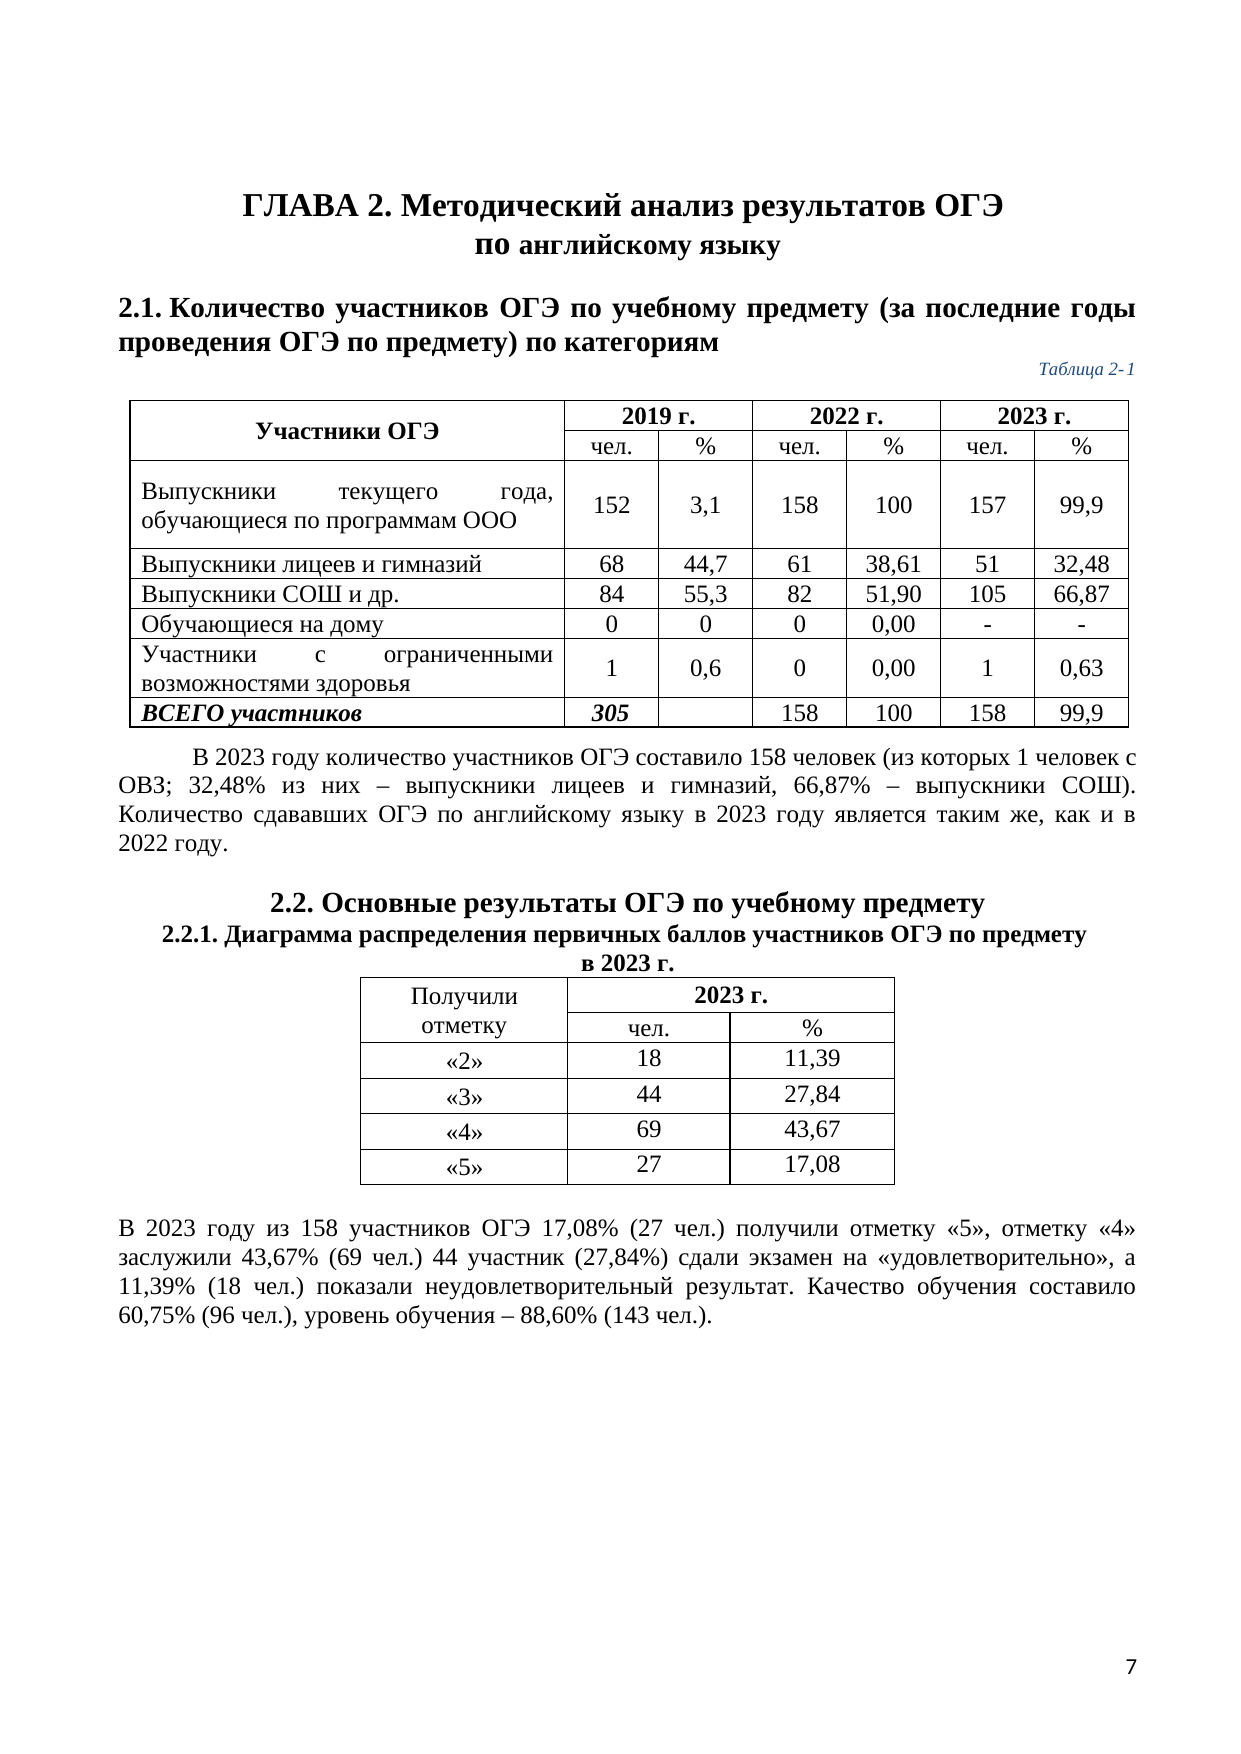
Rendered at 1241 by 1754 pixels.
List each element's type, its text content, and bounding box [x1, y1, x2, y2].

table_cell 82 [753, 579, 846, 608]
table_cell «3» [361, 1079, 567, 1113]
table_cell 305 [565, 698, 658, 726]
table_cell % [1035, 431, 1128, 460]
table_cell 0,00 [847, 609, 940, 637]
table_header 2019 г. [565, 401, 752, 430]
table_cell чел. [565, 431, 658, 460]
table_cell 27,84 [731, 1079, 894, 1113]
table_cell 17,08 [731, 1150, 894, 1184]
table_cell 152 [565, 461, 658, 548]
text ГЛАВА 2. Методический анализ результатов ОГЭ по английскому языку [118, 185, 1137, 262]
table_cell [659, 698, 752, 726]
text 2.2.1. Диаграмма распределения первичных баллов участников ОГЭ по предмету в 2023 г. [118, 919, 1137, 977]
table_cell ВСЕГО участников [131, 698, 564, 726]
table_header 2023 г. [941, 401, 1128, 430]
table_cell 105 [941, 579, 1034, 608]
table_cell «4» [361, 1114, 567, 1148]
table_cell Выпускники лицеев и гимназий [131, 549, 564, 578]
table_cell 43,67 [731, 1114, 894, 1148]
table_cell 32,48 [1035, 549, 1128, 578]
table_cell 66,87 [1035, 579, 1128, 608]
table_cell 84 [565, 579, 658, 608]
table_cell чел. [568, 1013, 729, 1042]
table_cell % [731, 1013, 894, 1042]
table_cell 0 [753, 639, 846, 697]
table_cell 0 [659, 609, 752, 637]
table_cell 38,61 [847, 549, 940, 578]
table_header 2022 г. [753, 401, 940, 430]
table_cell 157 [941, 461, 1034, 548]
table_cell - [941, 609, 1034, 637]
table_cell 0,00 [847, 639, 940, 697]
text 2.2. Основные результаты ОГЭ по учебному предмету [118, 886, 1137, 919]
table_cell 1 [565, 639, 658, 697]
table_cell 51 [941, 549, 1034, 578]
table_header Получили отметку [361, 978, 567, 1042]
table_cell 158 [753, 461, 846, 548]
table_cell Выпускники СОШ и др. [131, 579, 564, 608]
table_cell 0,63 [1035, 639, 1128, 697]
table_cell 3,1 [659, 461, 752, 548]
table_cell 69 [568, 1114, 729, 1148]
table_cell 100 [847, 461, 940, 548]
table_cell 55,3 [659, 579, 752, 608]
table_cell Участники с ограниченными возможностями здоровья [131, 639, 564, 697]
table_header 2023 г. [568, 978, 894, 1012]
text 2.1. Количество участников ОГЭ по учебному предмету (за последние годы проведения ОГЭ по предмету) по категориям [118, 291, 1137, 358]
table_cell чел. [941, 431, 1034, 460]
table_cell «2» [361, 1043, 567, 1078]
table_cell 158 [753, 698, 846, 726]
table_cell чел. [753, 431, 846, 460]
table_cell 27 [568, 1150, 729, 1184]
table_cell 99,9 [1035, 698, 1128, 726]
table_cell 0,6 [659, 639, 752, 697]
table_cell 44 [568, 1079, 729, 1113]
table_cell 158 [941, 698, 1034, 726]
text В 2023 году количество участников ОГЭ составило 158 человек (из которых 1 человек с ОВЗ; 32,48% из них – выпускники лицеев и гимназий, 66,87% – выпускники СОШ). Количество сдававших ОГЭ по английскому языку в 2023 году является таким же, как и в 2022 году. [118, 742, 1137, 857]
table_cell 1 [941, 639, 1034, 697]
table_cell 99,9 [1035, 461, 1128, 548]
table_cell 100 [847, 698, 940, 726]
table_cell 0 [753, 609, 846, 637]
table_cell 18 [568, 1043, 729, 1078]
table_cell 68 [565, 549, 658, 578]
table_cell 0 [565, 609, 658, 637]
table_cell % [847, 431, 940, 460]
table_cell Выпускники текущего года, обучающиеся по программам ООО [131, 461, 564, 548]
table_cell % [659, 431, 752, 460]
table_cell 61 [753, 549, 846, 578]
table_header Участники ОГЭ [131, 401, 564, 460]
table_cell - [1035, 609, 1128, 637]
text В 2023 году из 158 участников ОГЭ 17,08% (27 чел.) получили отметку «5», отметку «4» заслужили 43,67% (69 чел.) 44 участник (27,84%) сдали экзамен на «удовлетворительно», а 11,39% (18 чел.) показали неудовлетворительный результат. Качество обучения составило 60,75% (96 чел.), уровень обучения – 88,60% (143 чел.). [118, 1213, 1137, 1328]
table_cell 11,39 [731, 1043, 894, 1078]
table_cell 44,7 [659, 549, 752, 578]
table_cell 51,90 [847, 579, 940, 608]
text Таблица 2-1 [118, 358, 1137, 379]
table_cell Обучающиеся на дому [131, 609, 564, 637]
table_cell «5» [361, 1150, 567, 1184]
